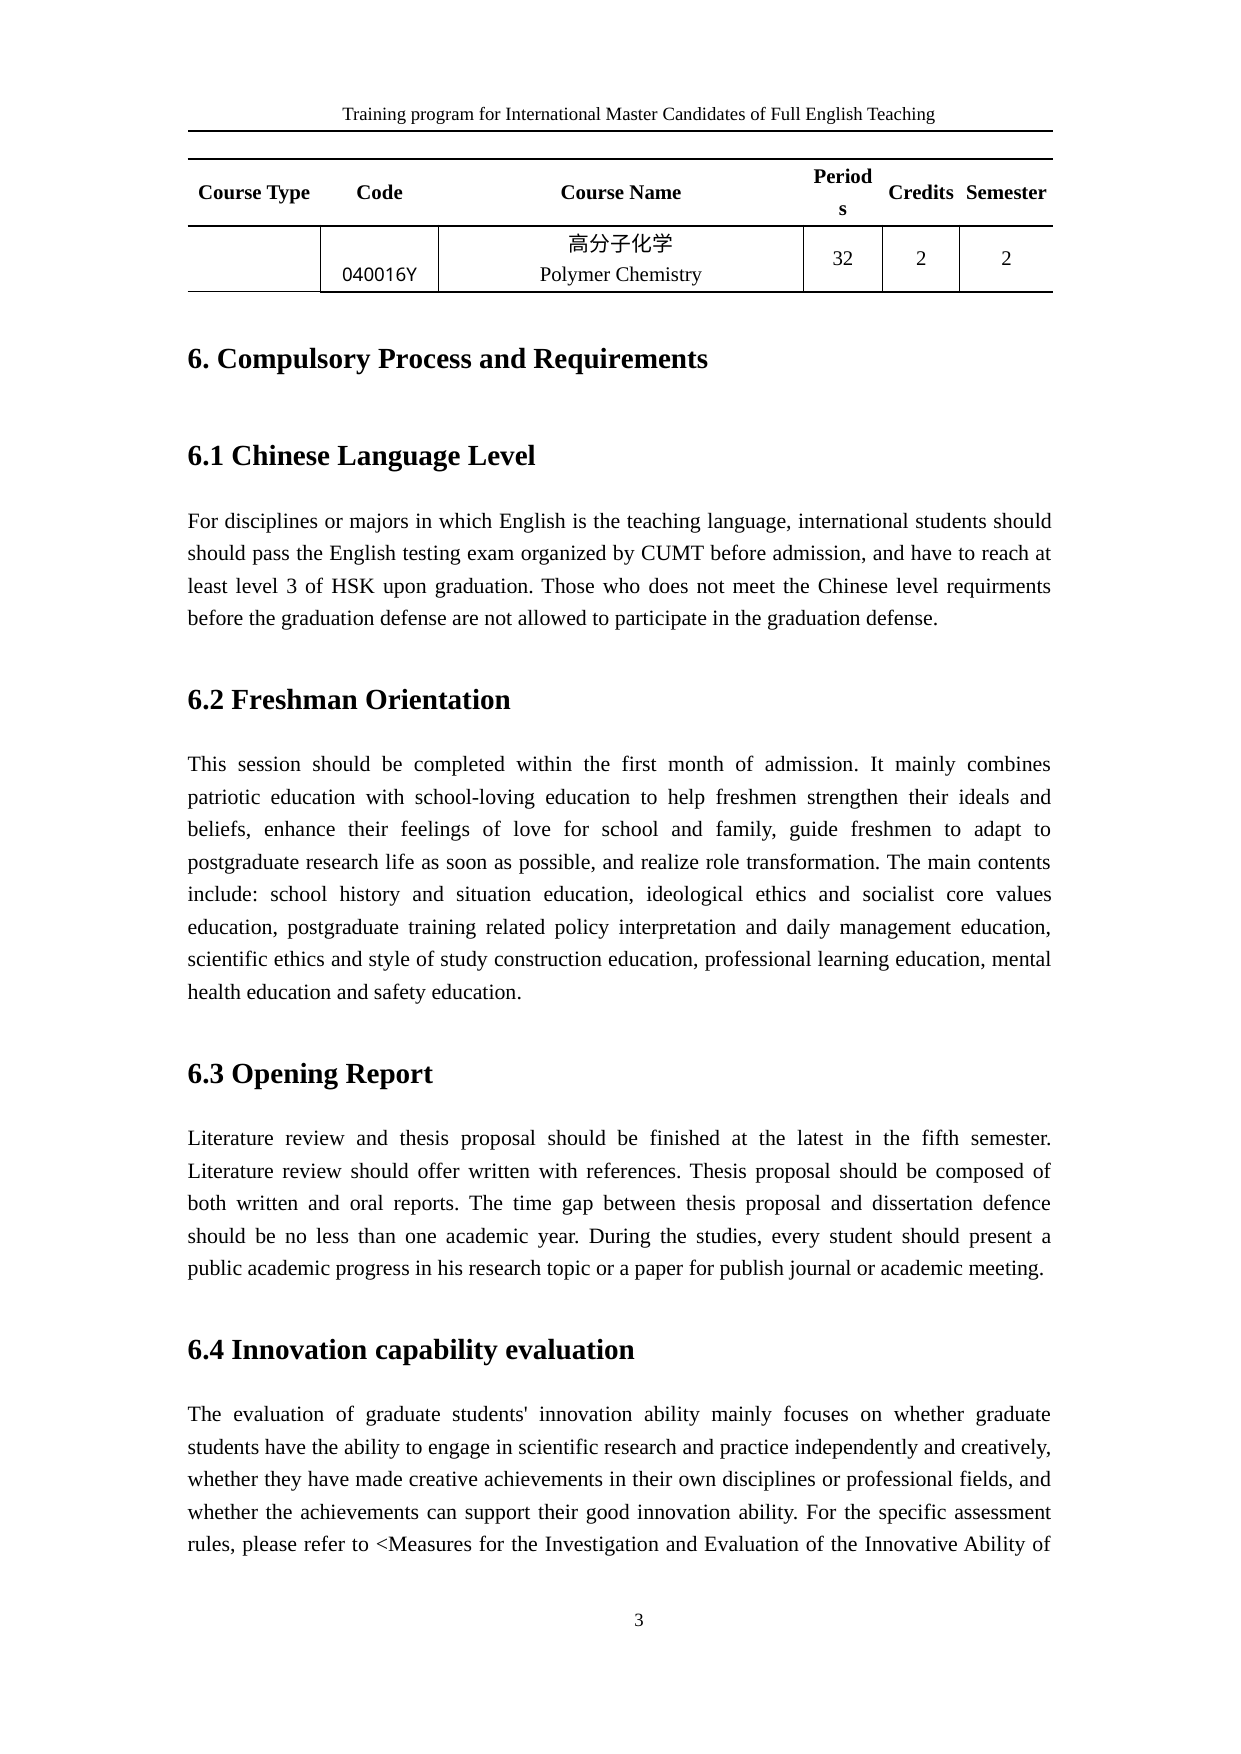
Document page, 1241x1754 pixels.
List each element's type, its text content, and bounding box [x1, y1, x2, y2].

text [187, 1398, 1053, 1560]
table_header Credits [882, 160, 960, 224]
text 6. Compulsory Process and Requirements [187, 325, 1053, 390]
text 6.3 Opening Report [187, 1040, 1053, 1105]
table_cell 2 [883, 227, 959, 291]
table_header Code [320, 160, 438, 224]
table_cell 040016Y [321, 227, 438, 291]
text For disciplines or majors in which English is the teaching language, international students should should pass the English testing exam organized by CUMT before admission, and have to reach at least level 3 of HSK upon graduation. Those who does not meet the Chinese level requirments before the graduation defense are not allowed to participate in the graduation defense. [187, 504, 1053, 634]
text 6.4 Innovation capability evaluation [187, 1316, 1053, 1381]
table_cell 32 [804, 227, 882, 291]
table_cell 高分子化学 Polymer Chemistry [439, 227, 803, 291]
table_header Semester [960, 160, 1053, 224]
text 6.2 Freshman Orientation [187, 666, 1053, 731]
text This session should be completed within the first month of admission. It mainly combines patriotic education with school-loving education to help freshmen strengthen their ideals and beliefs, enhance their feelings of love for school and family, guide freshmen to adapt to postgraduate research life as soon as possible, and realize role transformation. The main contents include: school history and situation education, ideological ethics and socialist core values education, postgraduate training related policy interpretation and daily management education, scientific ethics and style of study construction education, professional learning education, mental health education and safety education. [187, 748, 1053, 1008]
table_cell 2 [960, 227, 1053, 291]
text Literature review and thesis proposal should be finished at the latest in the fifth semester. Literature review should offer written with references. Thesis proposal should be composed of both written and oral reports. The time gap between thesis proposal and dissertation defence should be no less than one academic year. During the studies, every student should present a public academic progress in his research topic or a paper for publish journal or academic meeting. [187, 1121, 1053, 1284]
table_header Course Type [188, 160, 320, 224]
table_header Periods [803, 160, 882, 224]
table_header Course Name [438, 160, 803, 224]
text 6.1 Chinese Language Level [187, 423, 1053, 488]
